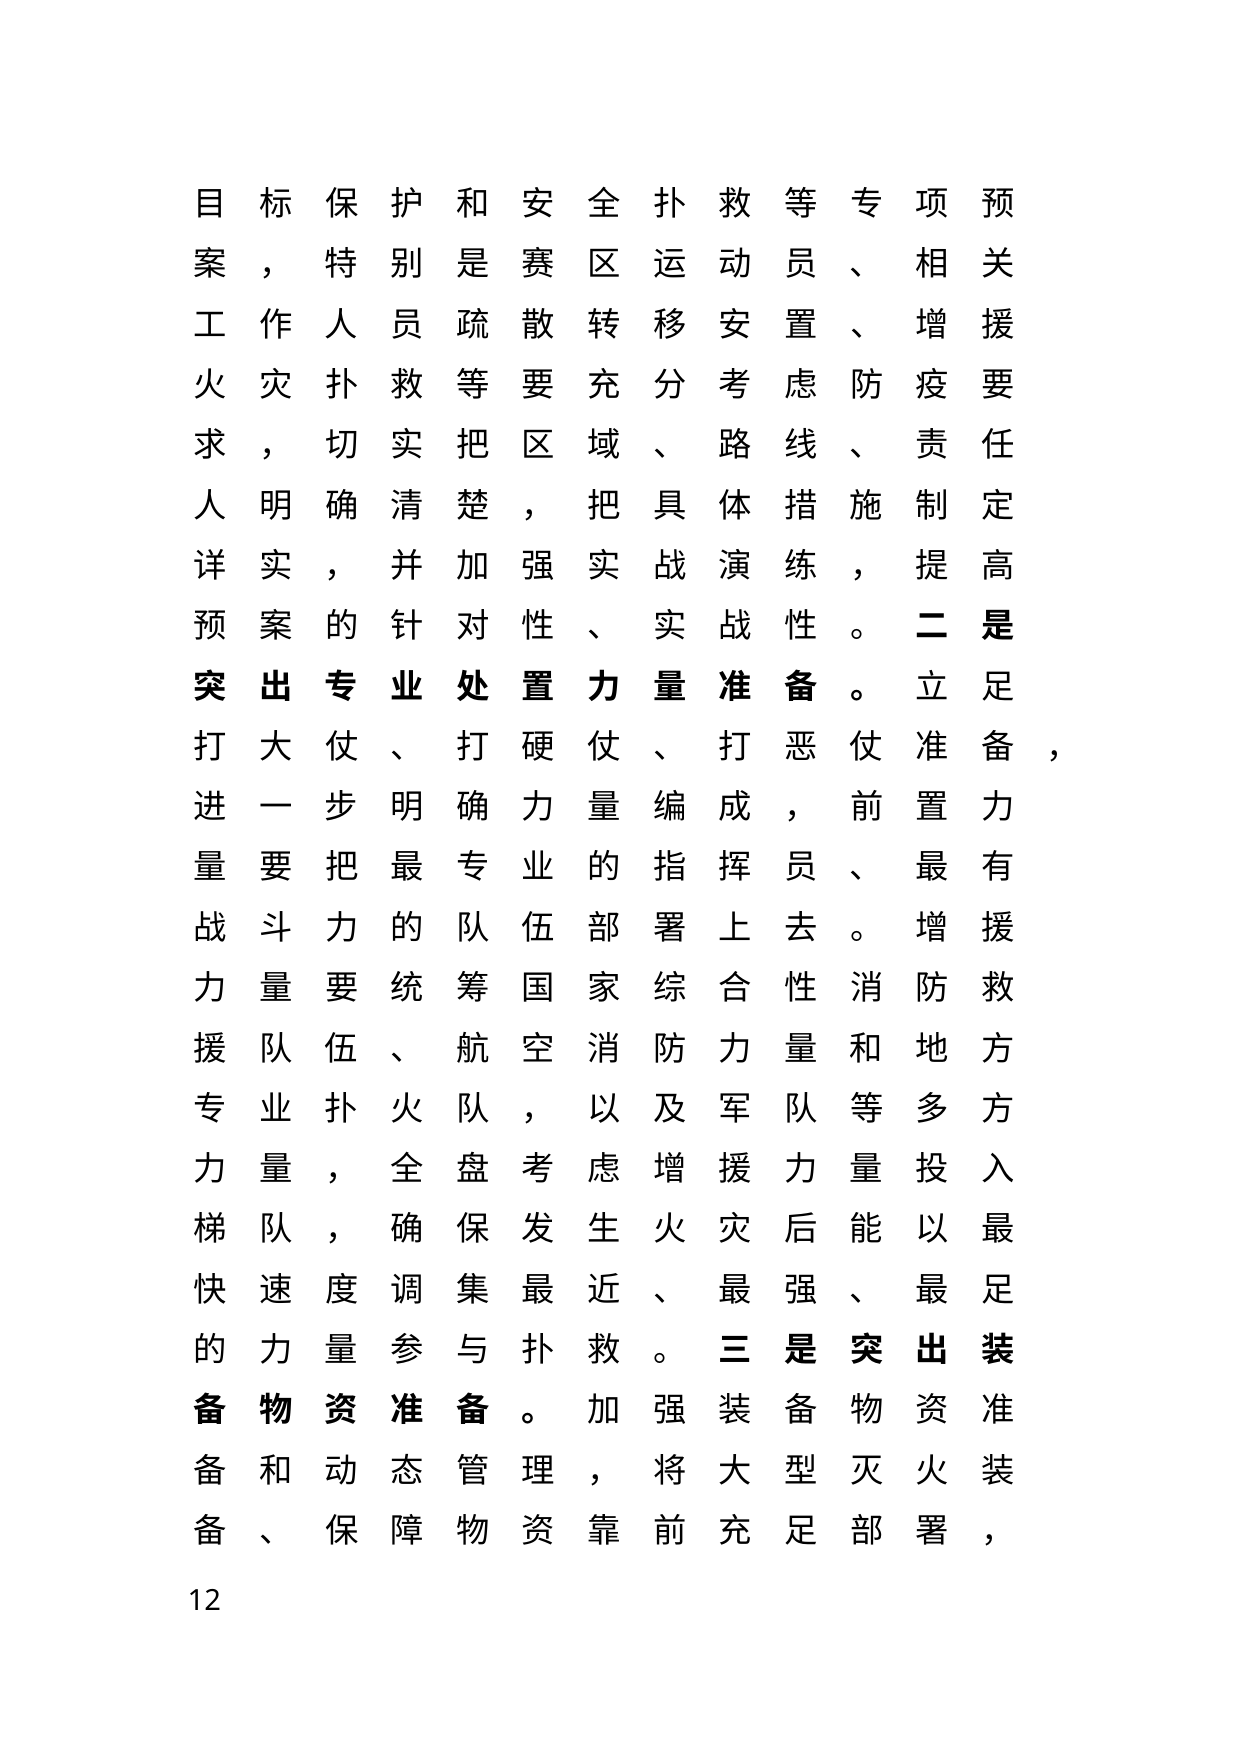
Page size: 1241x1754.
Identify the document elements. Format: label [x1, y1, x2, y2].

text [193, 171, 1047, 1558]
